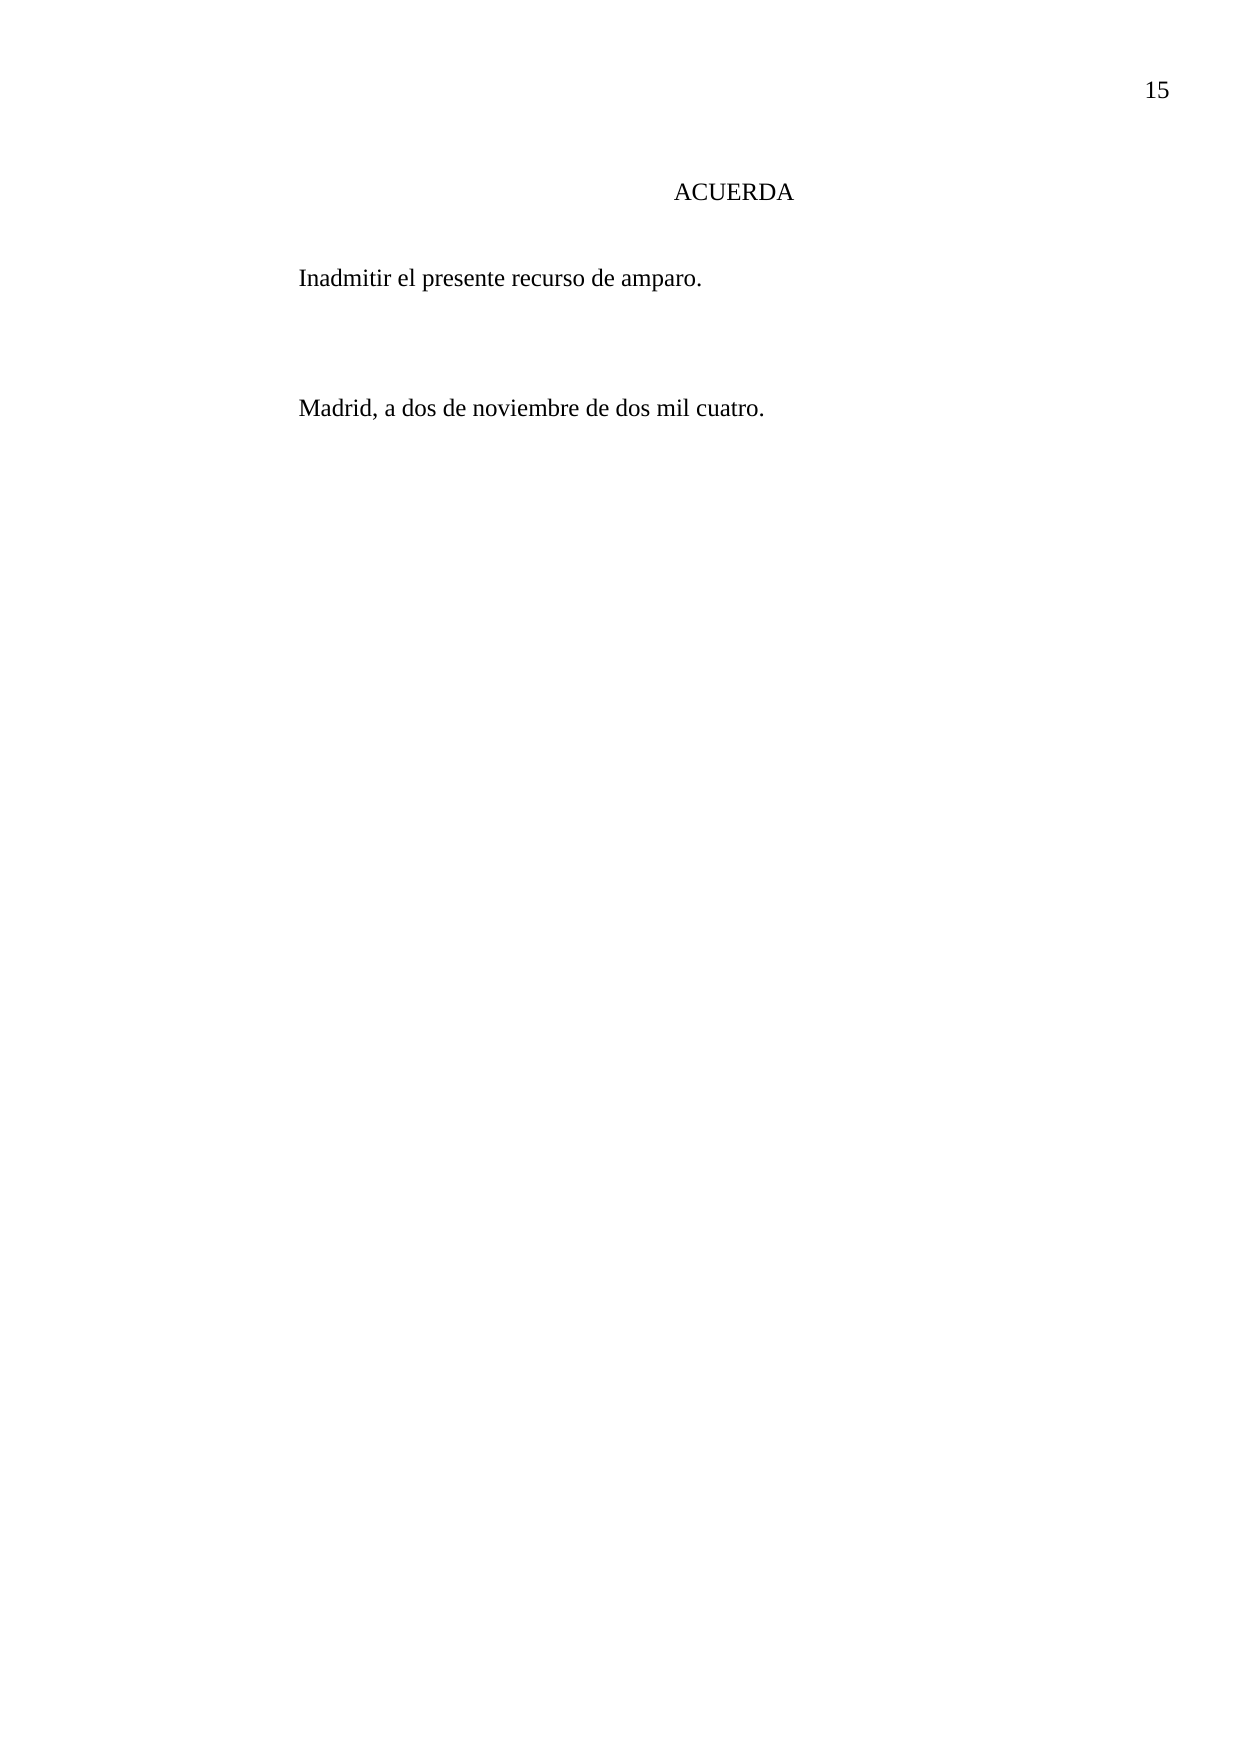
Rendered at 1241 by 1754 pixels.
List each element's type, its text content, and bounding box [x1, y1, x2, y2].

text Inadmitir el presente recurso de amparo. [224, 263, 1169, 292]
text ACUERDA [224, 177, 1169, 206]
text Madrid, a dos de noviembre de dos mil cuatro. [224, 393, 1169, 422]
